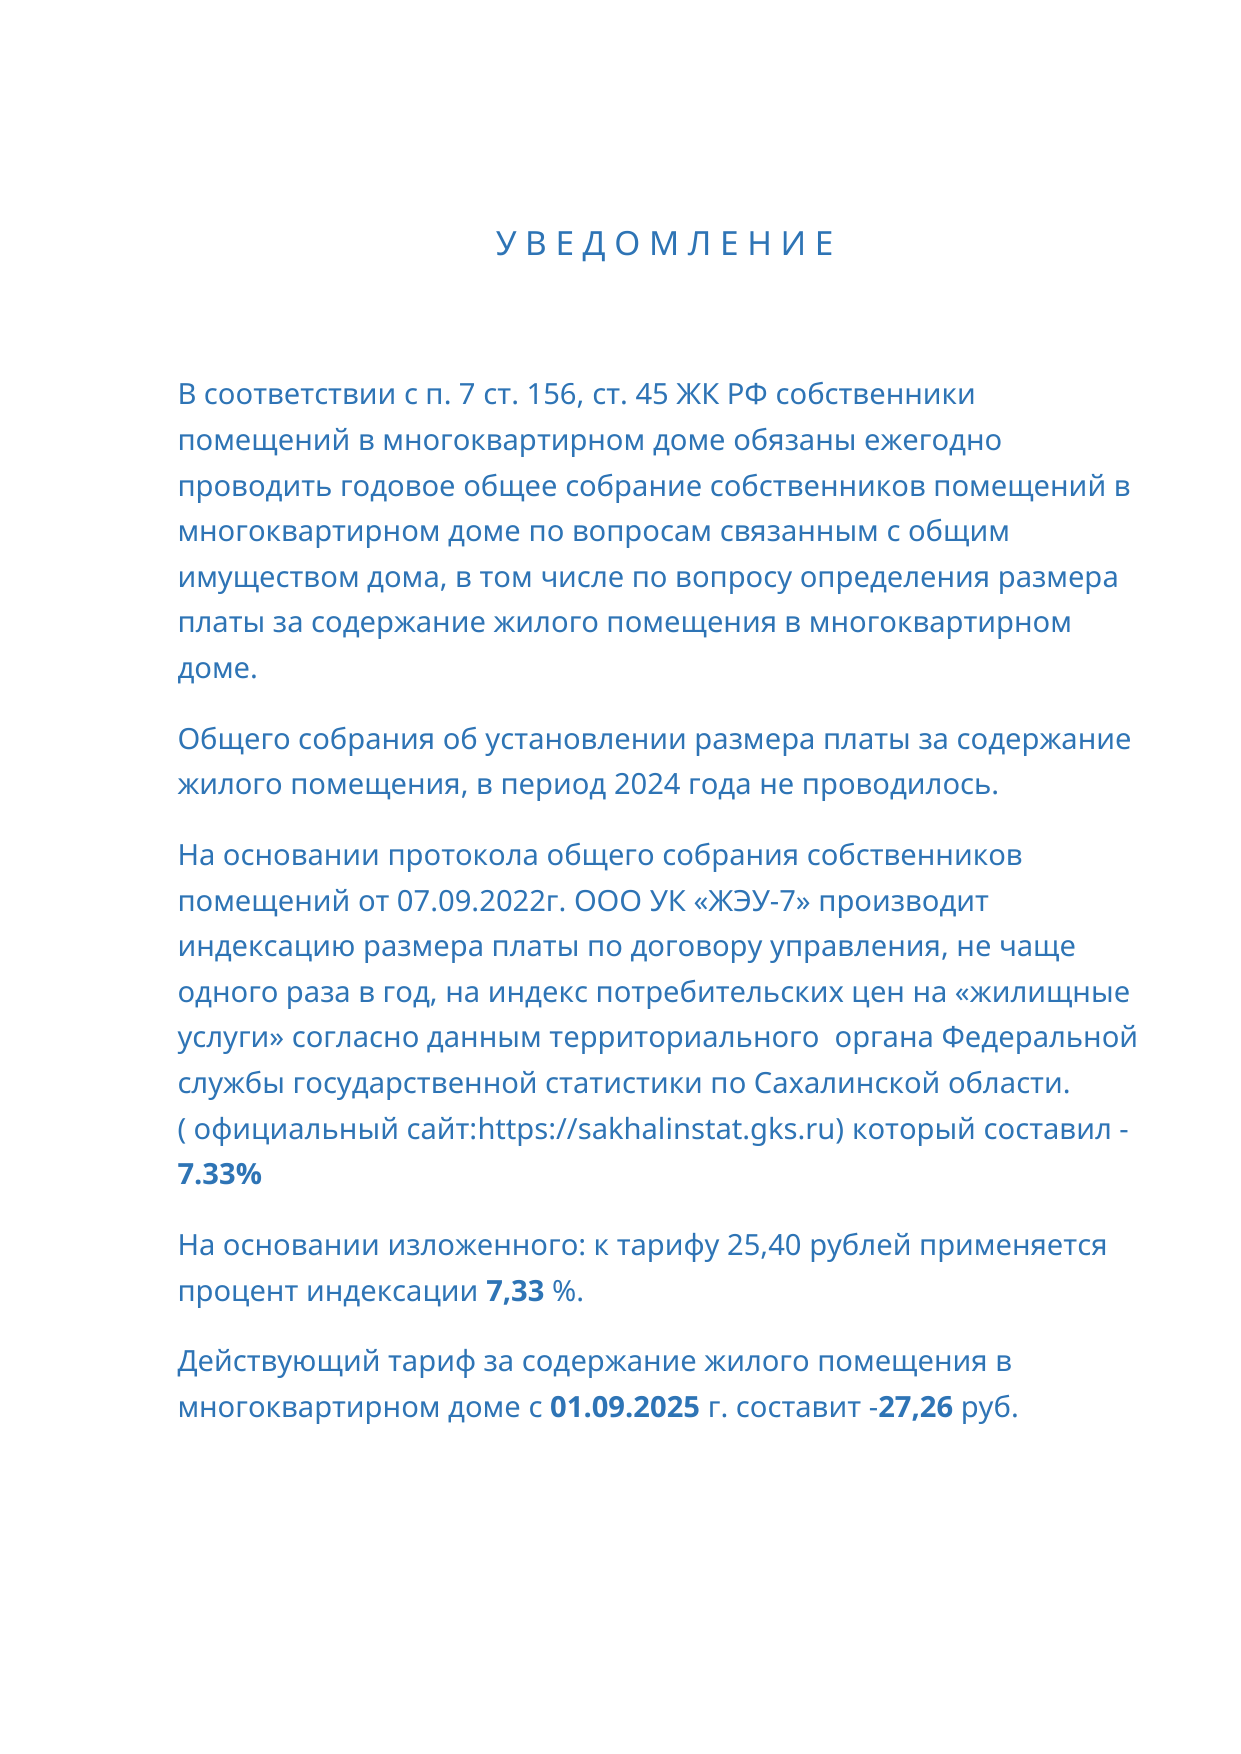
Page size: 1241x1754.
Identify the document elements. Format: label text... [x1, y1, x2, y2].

subtitle Действующий тариф за содержание жилого помещения в многоквартирном доме с 01.09.2025 г. составит -27,26 руб. [177, 1341, 1152, 1426]
subtitle На основании протокола общего собрания собственников помещений от 07.09.2022г. ООО УК «ЖЭУ-7» производит индексацию размера платы по договору управления, не чаще одного раза в год, на индекс потребительских цен на «жилищные услуги» согласно данным территориального органа Федеральной службы государственной статистики по Сахалинской области. ( официальный сайт:https://sakhalinstat.gks.ru) который составил -7.33% [177, 834, 1152, 1193]
subtitle У В Е Д О М Л Е Н И Е [177, 219, 1152, 265]
subtitle Общего собрания об установлении размера платы за содержание жилого помещения, в период 2024 года не проводилось. [177, 718, 1152, 803]
subtitle В соответствии с п. 7 ст. 156, ст. 45 ЖК РФ собственники помещений в многоквартирном доме обязаны ежегодно проводить годовое общее собрание собственников помещений в многоквартирном доме по вопросам связанным с общим имуществом дома, в том числе по вопросу определения размера платы за содержание жилого помещения в многоквартирном доме. [177, 374, 1152, 687]
subtitle На основании изложенного: к тарифу 25,40 рублей применяется процент индексации 7,33 %. [177, 1224, 1152, 1309]
